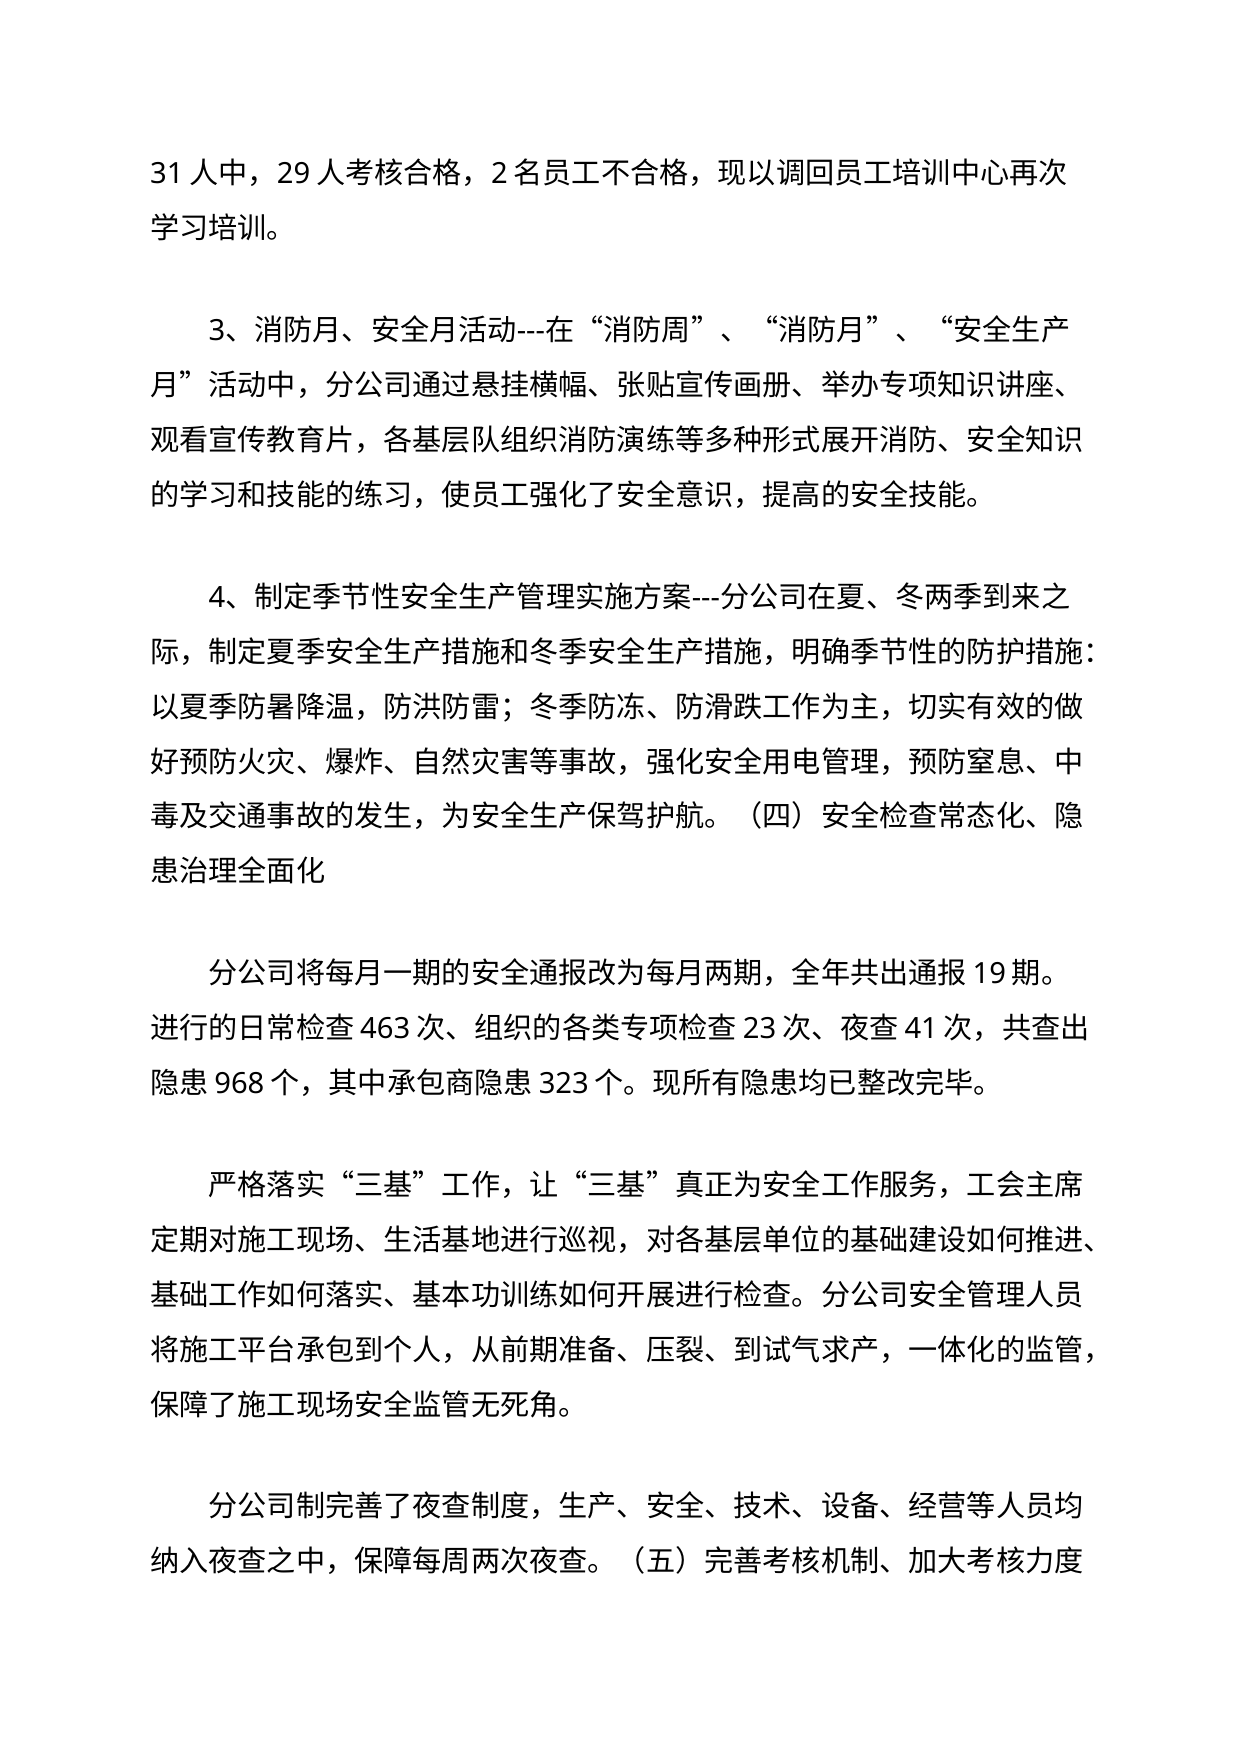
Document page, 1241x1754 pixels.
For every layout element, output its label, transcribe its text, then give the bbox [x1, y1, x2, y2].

text 严格落实“三基”工作，让“三基”真正为安全工作服务，工会主席定期对施工现场、生活基地进行巡视，对各基层单位的基础建设如何推进、基础工作如何落实、基本功训练如何开展进行检查。分公司安全管理人员将施工平台承包到个人，从前期准备、压裂、到试气求产，一体化的监管，保障了施工现场安全监管无死角。 [150, 1162, 1090, 1423]
text 分公司将每月一期的安全通报改为每月两期，全年共出通报19期。进行的日常检查463次、组织的各类专项检查23次、夜查41次，共查出隐患968个，其中承包商隐患323个。现所有隐患均已整改完毕。 [150, 950, 1090, 1102]
text 4、制定季节性安全生产管理实施方案---分公司在夏、冬两季到来之际，制定夏季安全生产措施和冬季安全生产措施，明确季节性的防护措施：以夏季防暑降温，防洪防雷；冬季防冻、防滑跌工作为主，切实有效的做好预防火灾、爆炸、自然灾害等事故，强化安全用电管理，预防窒息、中毒及交通事故的发生，为安全生产保驾护航。（四）安全检查常态化、隐患治理全面化 [150, 573, 1090, 890]
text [150, 150, 1090, 247]
text 分公司制完善了夜查制度，生产、安全、技术、设备、经营等人员均纳入夜查之中，保障每周两次夜查。（五）完善考核机制、加大考核力度 [150, 1483, 1090, 1580]
text 3、消防月、安全月活动---在“消防周”、“消防月”、“安全生产月”活动中，分公司通过悬挂横幅、张贴宣传画册、举办专项知识讲座、观看宣传教育片，各基层队组织消防演练等多种形式展开消防、安全知识的学习和技能的练习，使员工强化了安全意识，提高的安全技能。 [150, 307, 1090, 514]
